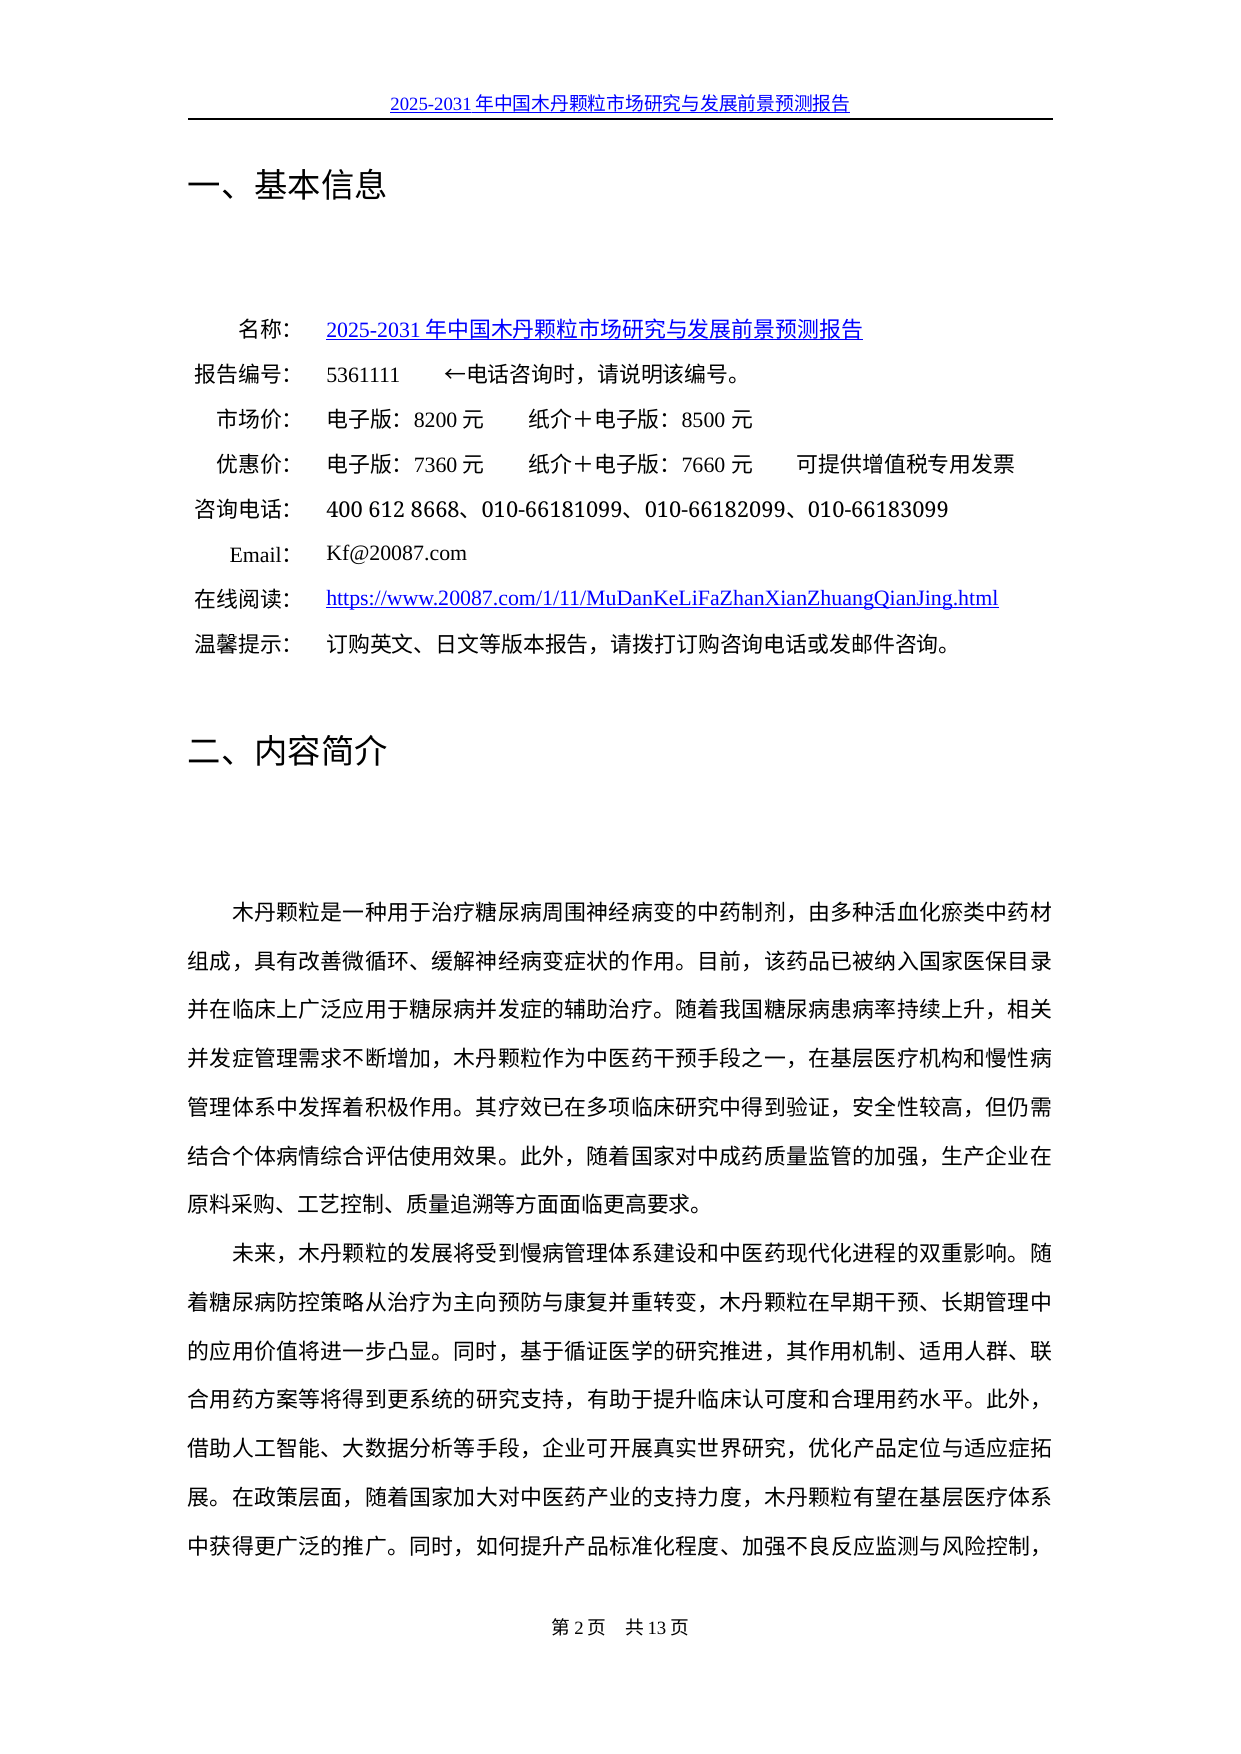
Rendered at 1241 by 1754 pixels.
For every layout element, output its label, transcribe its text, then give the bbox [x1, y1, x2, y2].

table_header 名称： [167, 312, 315, 357]
table_cell 订购英文、日文等版本报告，请拨打订购咨询电话或发邮件咨询。 [315, 627, 1073, 672]
table_cell Email： [167, 537, 315, 582]
table_cell Kf@20087.com [315, 537, 1073, 582]
table_cell 在线阅读： [167, 582, 315, 627]
table_cell 市场价： [167, 402, 315, 447]
table_cell 优惠价： [167, 447, 315, 492]
table_header 2025-2031年中国木丹颗粒市场研究与发展前景预测报告 [315, 312, 1073, 357]
table_cell 5361111 ←电话咨询时，请说明该编号。 [315, 357, 1073, 402]
title 二、内容简介 [187, 717, 1053, 782]
table_cell 电子版：7360 元 纸介＋电子版：7660 元 可提供增值税专用发票 [315, 447, 1073, 492]
table_cell 400 612 8668、010-66181099、010-66182099、010-66183099 [315, 492, 1073, 537]
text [187, 894, 1053, 1561]
table_cell 温馨提示： [167, 627, 315, 672]
table_cell [315, 582, 1073, 627]
table_cell 咨询电话： [167, 492, 315, 537]
title 一、基本信息 [187, 150, 1053, 215]
table_cell 报告编号： [167, 357, 315, 402]
table_cell 电子版：8200 元 纸介＋电子版：8500 元 [315, 402, 1073, 447]
